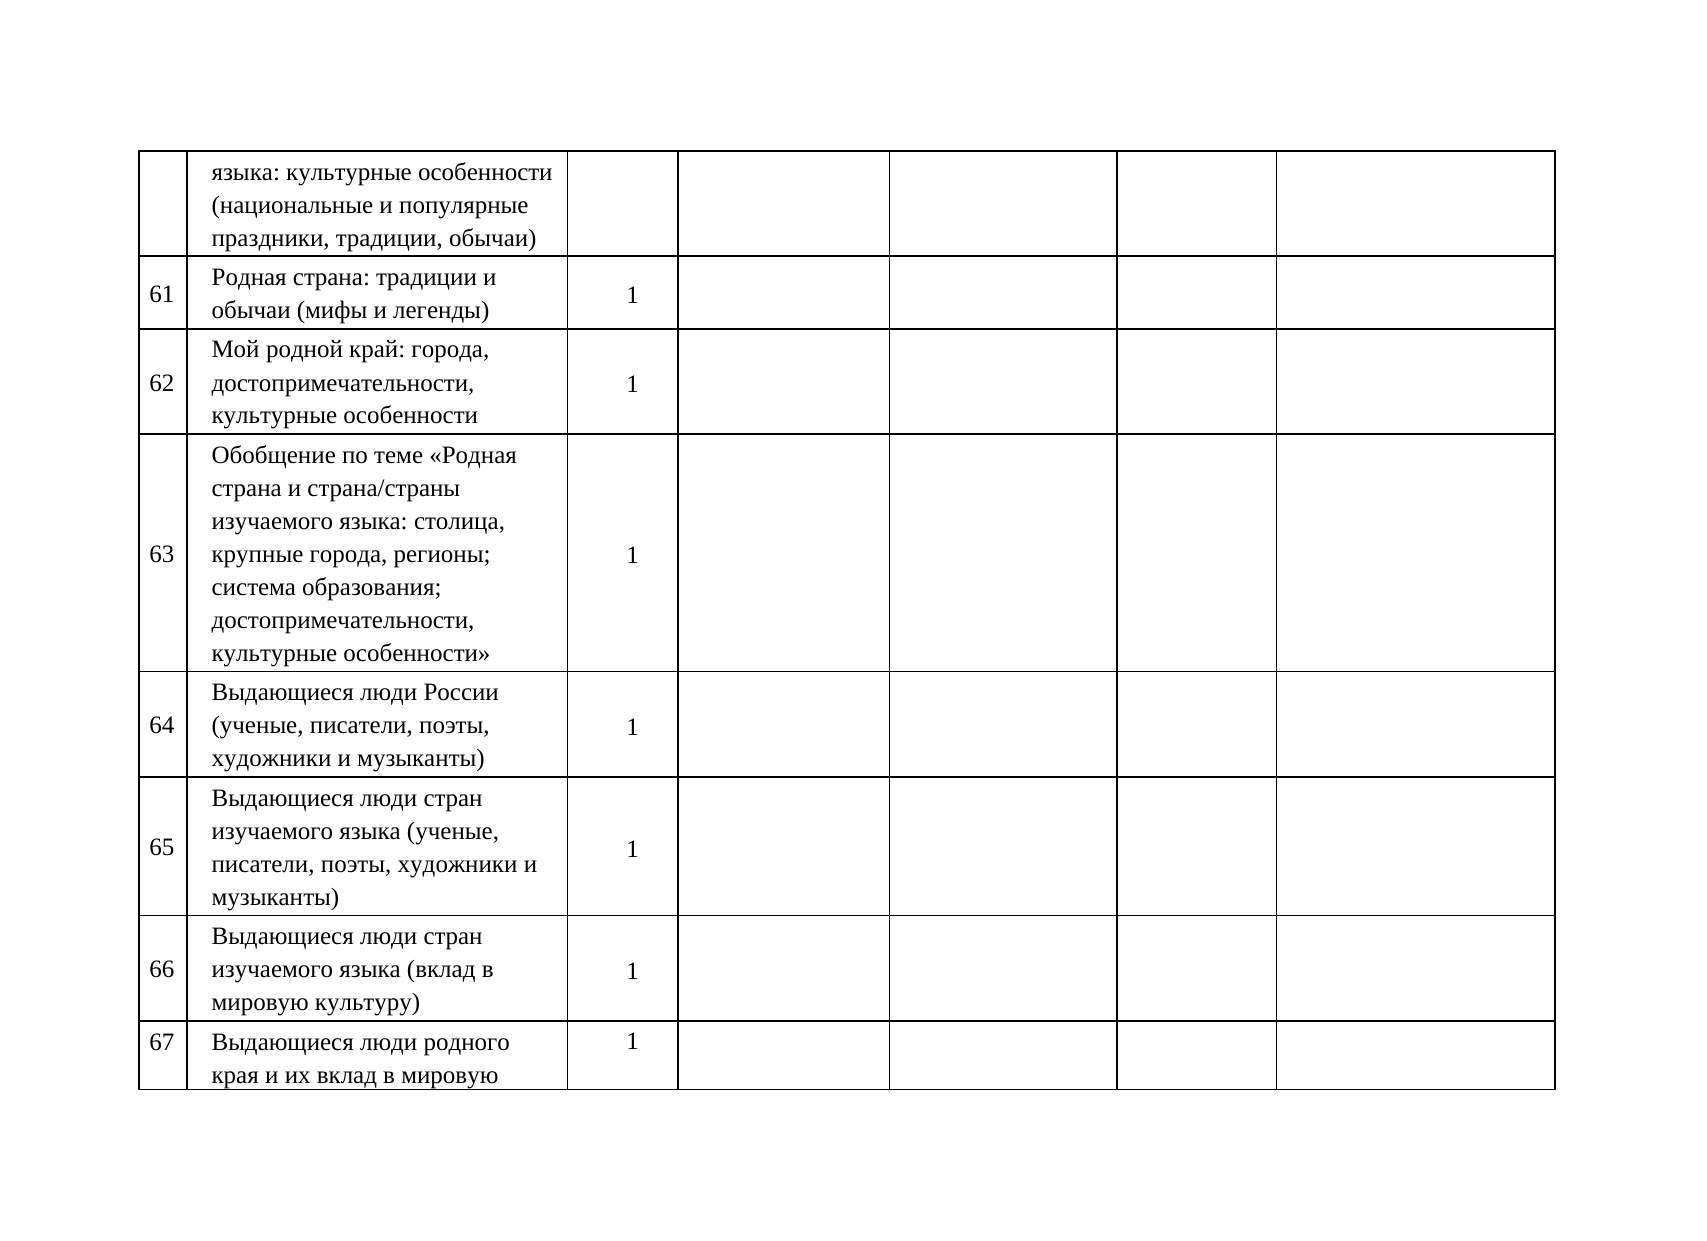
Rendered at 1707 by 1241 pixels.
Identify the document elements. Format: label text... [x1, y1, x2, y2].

table_cell [1277, 435, 1554, 671]
table_cell 1 [568, 330, 677, 433]
table_cell Выдающиеся люди стран изучаемого языка (вклад в мировую культуру) [188, 916, 567, 1020]
table_cell [890, 152, 1116, 255]
table_cell [1277, 257, 1554, 328]
table_cell 67 [140, 1022, 186, 1088]
table_cell 1 [568, 435, 677, 671]
table_cell 1 [568, 257, 677, 328]
table_cell [679, 1022, 889, 1088]
table_cell 1 [568, 778, 677, 914]
table_cell 60 [140, 152, 186, 255]
table_cell 65 [140, 778, 186, 914]
table_cell [679, 152, 889, 255]
table_cell 61 [140, 257, 186, 328]
table_cell [890, 330, 1116, 433]
table_cell [1118, 672, 1276, 776]
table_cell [188, 1022, 567, 1088]
table_cell [890, 778, 1116, 914]
table_cell [679, 257, 889, 328]
table_cell [1118, 152, 1276, 255]
table_cell 63 [140, 435, 186, 671]
table_cell [890, 1022, 1116, 1088]
table_cell [679, 672, 889, 776]
table_cell [1277, 330, 1554, 433]
table_cell [1277, 1022, 1554, 1088]
table_cell Мой родной край: города, достопримечательности, культурные особенности [188, 330, 567, 433]
table_cell 62 [140, 330, 186, 433]
table_cell [1118, 257, 1276, 328]
table_cell [1118, 1022, 1276, 1088]
table_cell [1118, 916, 1276, 1020]
table_cell 64 [140, 672, 186, 776]
table_cell 1 [568, 1022, 677, 1088]
table_cell [890, 257, 1116, 328]
table_cell 66 [140, 916, 186, 1020]
table_cell Выдающиеся люди стран изучаемого языка (ученые, писатели, поэты, художники и музыканты) [188, 778, 567, 914]
table_cell [890, 435, 1116, 671]
table_cell [1277, 152, 1554, 255]
table_cell [679, 435, 889, 671]
table_cell [1277, 916, 1554, 1020]
table_cell [890, 672, 1116, 776]
table_cell Обобщение по теме «Родная страна и страна/страны изучаемого языка: столица, крупные города, регионы; система образования; достопримечательности, культурные особенности» [188, 435, 567, 671]
table_cell 1 [568, 152, 677, 255]
table_cell [679, 778, 889, 914]
table_cell [1118, 330, 1276, 433]
table_cell [679, 330, 889, 433]
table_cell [188, 152, 567, 255]
table_cell Родная страна: традиции и обычаи (мифы и легенды) [188, 257, 567, 328]
table_cell [1277, 672, 1554, 776]
table_cell 1 [568, 916, 677, 1020]
table_cell [890, 916, 1116, 1020]
table_cell [1277, 778, 1554, 914]
table_cell [1118, 435, 1276, 671]
table_cell 1 [568, 672, 677, 776]
table_cell [679, 916, 889, 1020]
table_cell [1118, 778, 1276, 914]
table_cell Выдающиеся люди России (ученые, писатели, поэты, художники и музыканты) [188, 672, 567, 776]
